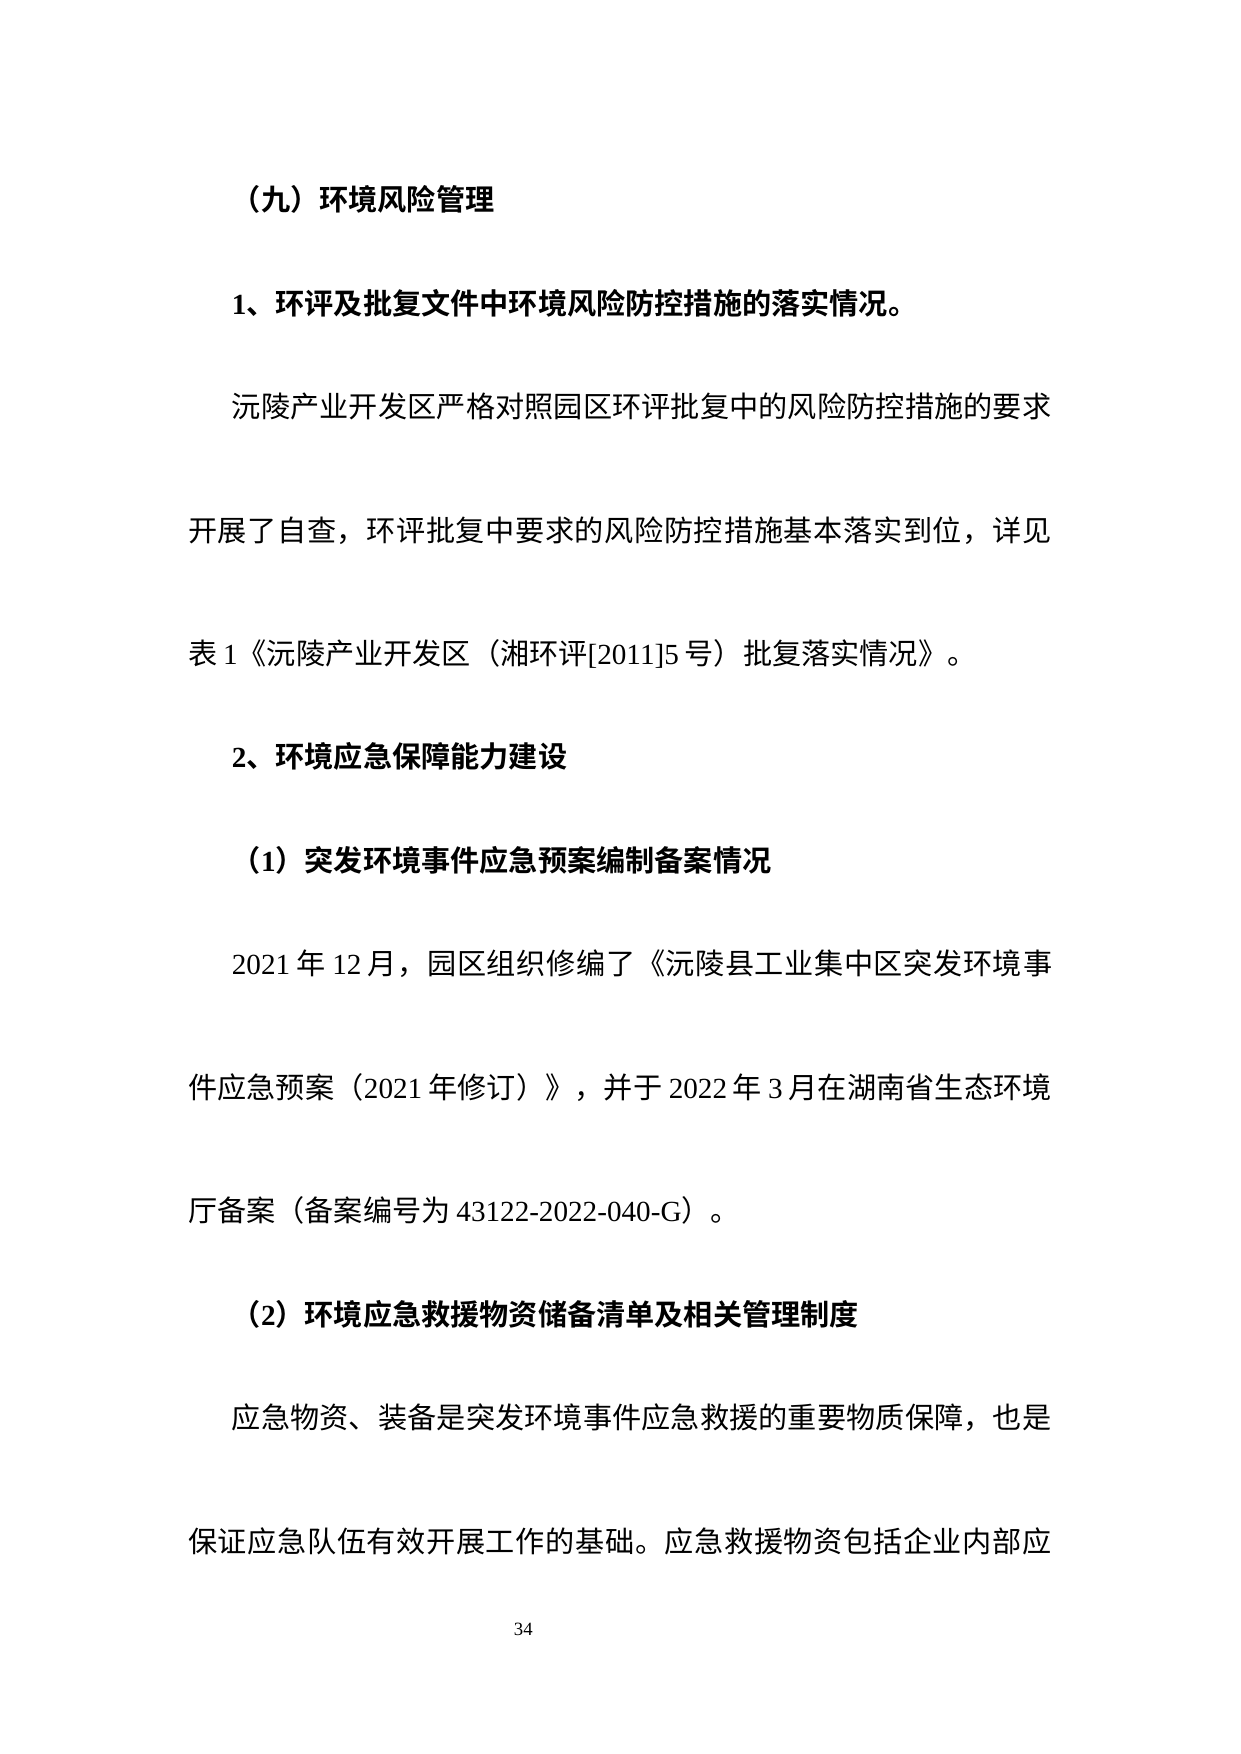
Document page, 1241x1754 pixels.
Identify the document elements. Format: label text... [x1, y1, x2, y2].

text （九）环境风险管理 [188, 157, 1052, 239]
text 1、环评及批复文件中环境风险防控措施的落实情况。 [188, 260, 1052, 343]
text （1）突发环境事件应急预案编制备案情况 [188, 817, 1052, 900]
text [188, 1375, 1052, 1580]
text 2021年12月，园区组织修编了《沅陵县工业集中区突发环境事件应急预案（2021年修订）》，并于2022年3月在湖南省生态环境厅备案（备案编号为43122-2022-040-G）。 [188, 921, 1052, 1250]
text 沅陵产业开发区严格对照园区环评批复中的风险防控措施的要求开展了自查，环评批复中要求的风险防控措施基本落实到位，详见表1《沅陵产业开发区（湘环评[2011]5号）批复落实情况》。 [188, 364, 1052, 693]
text （2）环境应急救援物资储备清单及相关管理制度 [188, 1271, 1052, 1353]
text 2、环境应急保障能力建设 [188, 714, 1052, 796]
